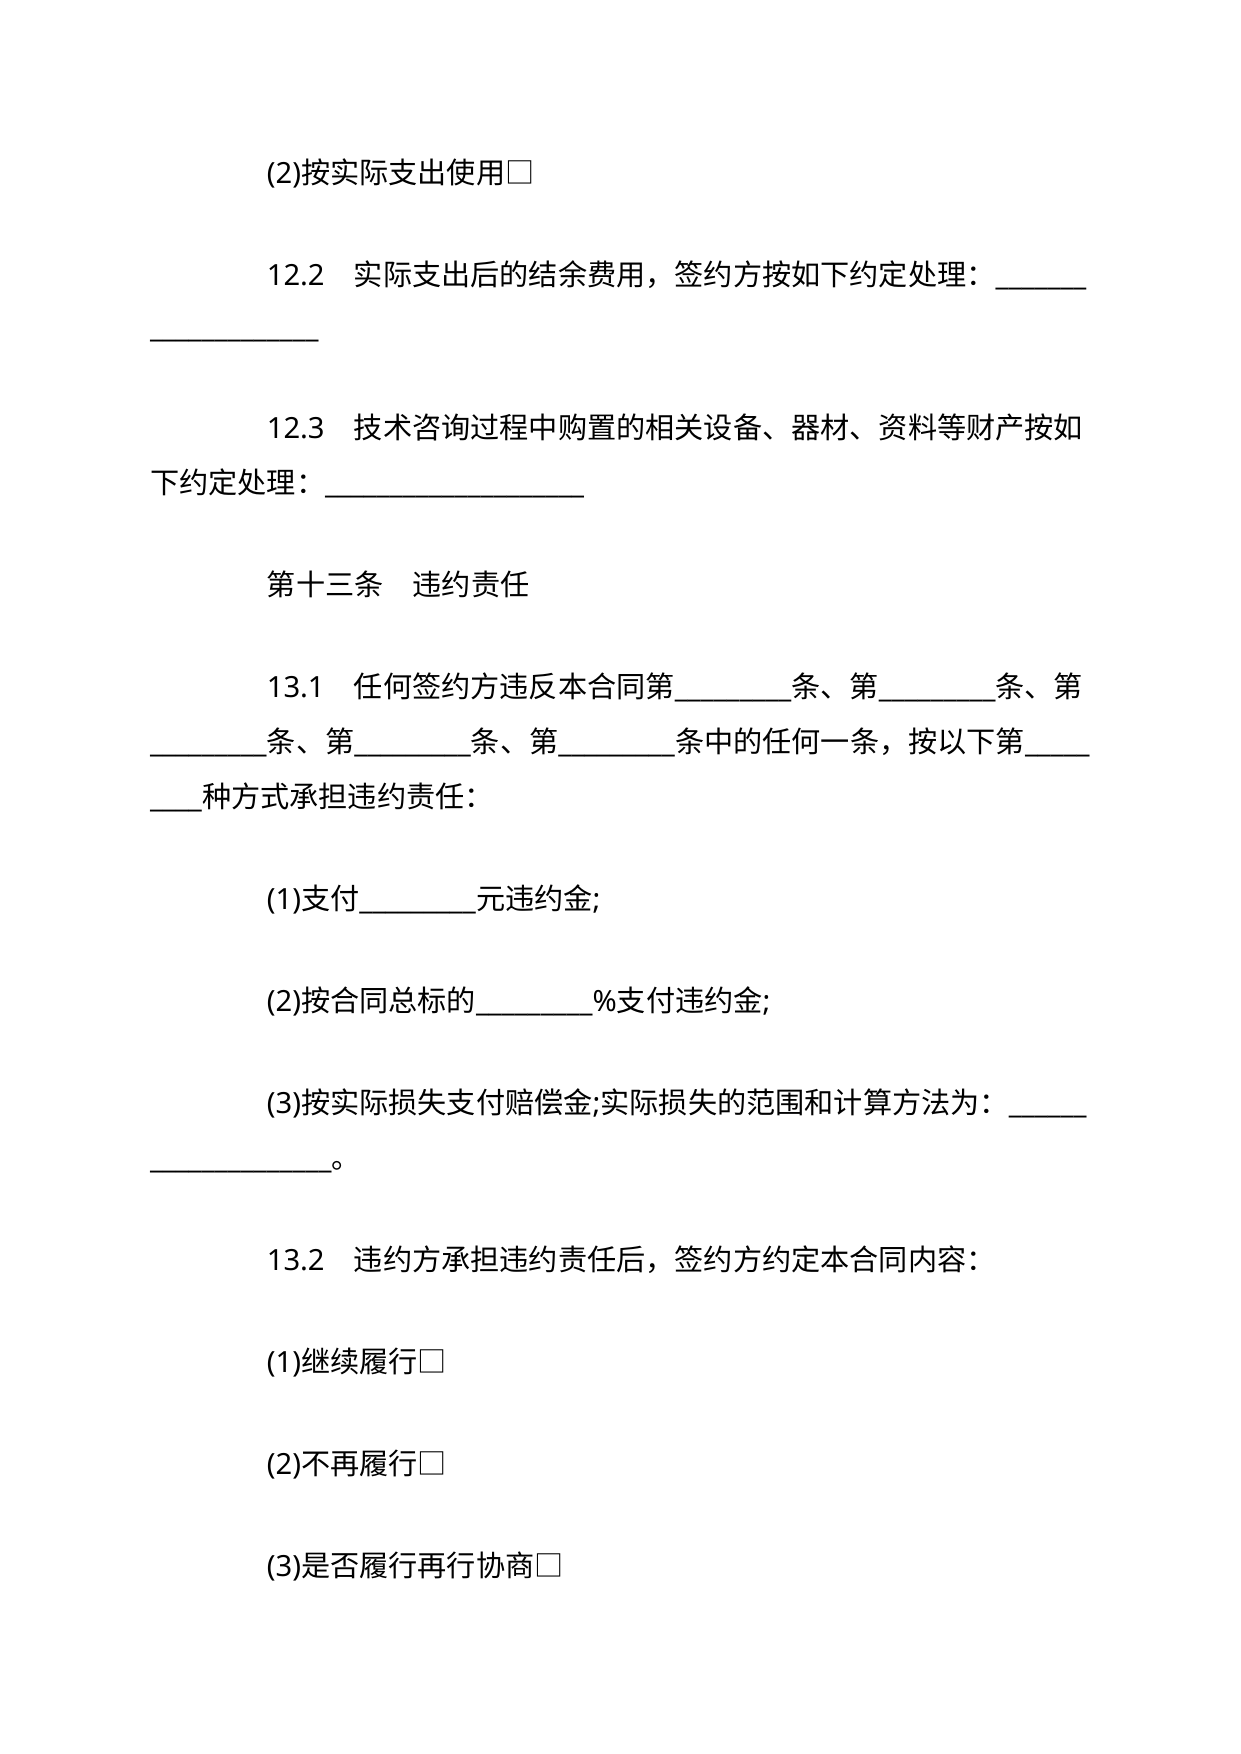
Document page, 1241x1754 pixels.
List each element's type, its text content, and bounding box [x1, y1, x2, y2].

text (2)不再履行□ [150, 1440, 1090, 1483]
text 第十三条 违约责任 [150, 562, 1090, 604]
text (2)按实际支出使用□ [150, 150, 1090, 192]
text (3)是否履行再行协商□ [150, 1542, 1090, 1585]
text 13.2 违约方承担违约责任后，签约方约定本合同内容： [150, 1236, 1090, 1279]
text 12.2 实际支出后的结余费用，签约方按如下约定处理：____________________ [150, 252, 1090, 346]
text 13.1 任何签约方违反本合同第_________条、第_________条、第_________条、第_________条、第_________条中的任何一条，按以下第_________种方式承担违约责任： [150, 663, 1090, 816]
text (1)继续履行□ [150, 1338, 1090, 1381]
text (1)支付_________元违约金; [150, 875, 1090, 918]
text (2)按合同总标的_________%支付违约金; [150, 977, 1090, 1020]
text (3)按实际损失支付赔偿金;实际损失的范围和计算方法为：____________________。 [150, 1079, 1090, 1177]
text 12.3 技术咨询过程中购置的相关设备、器材、资料等财产按如下约定处理：____________________ [150, 405, 1090, 502]
